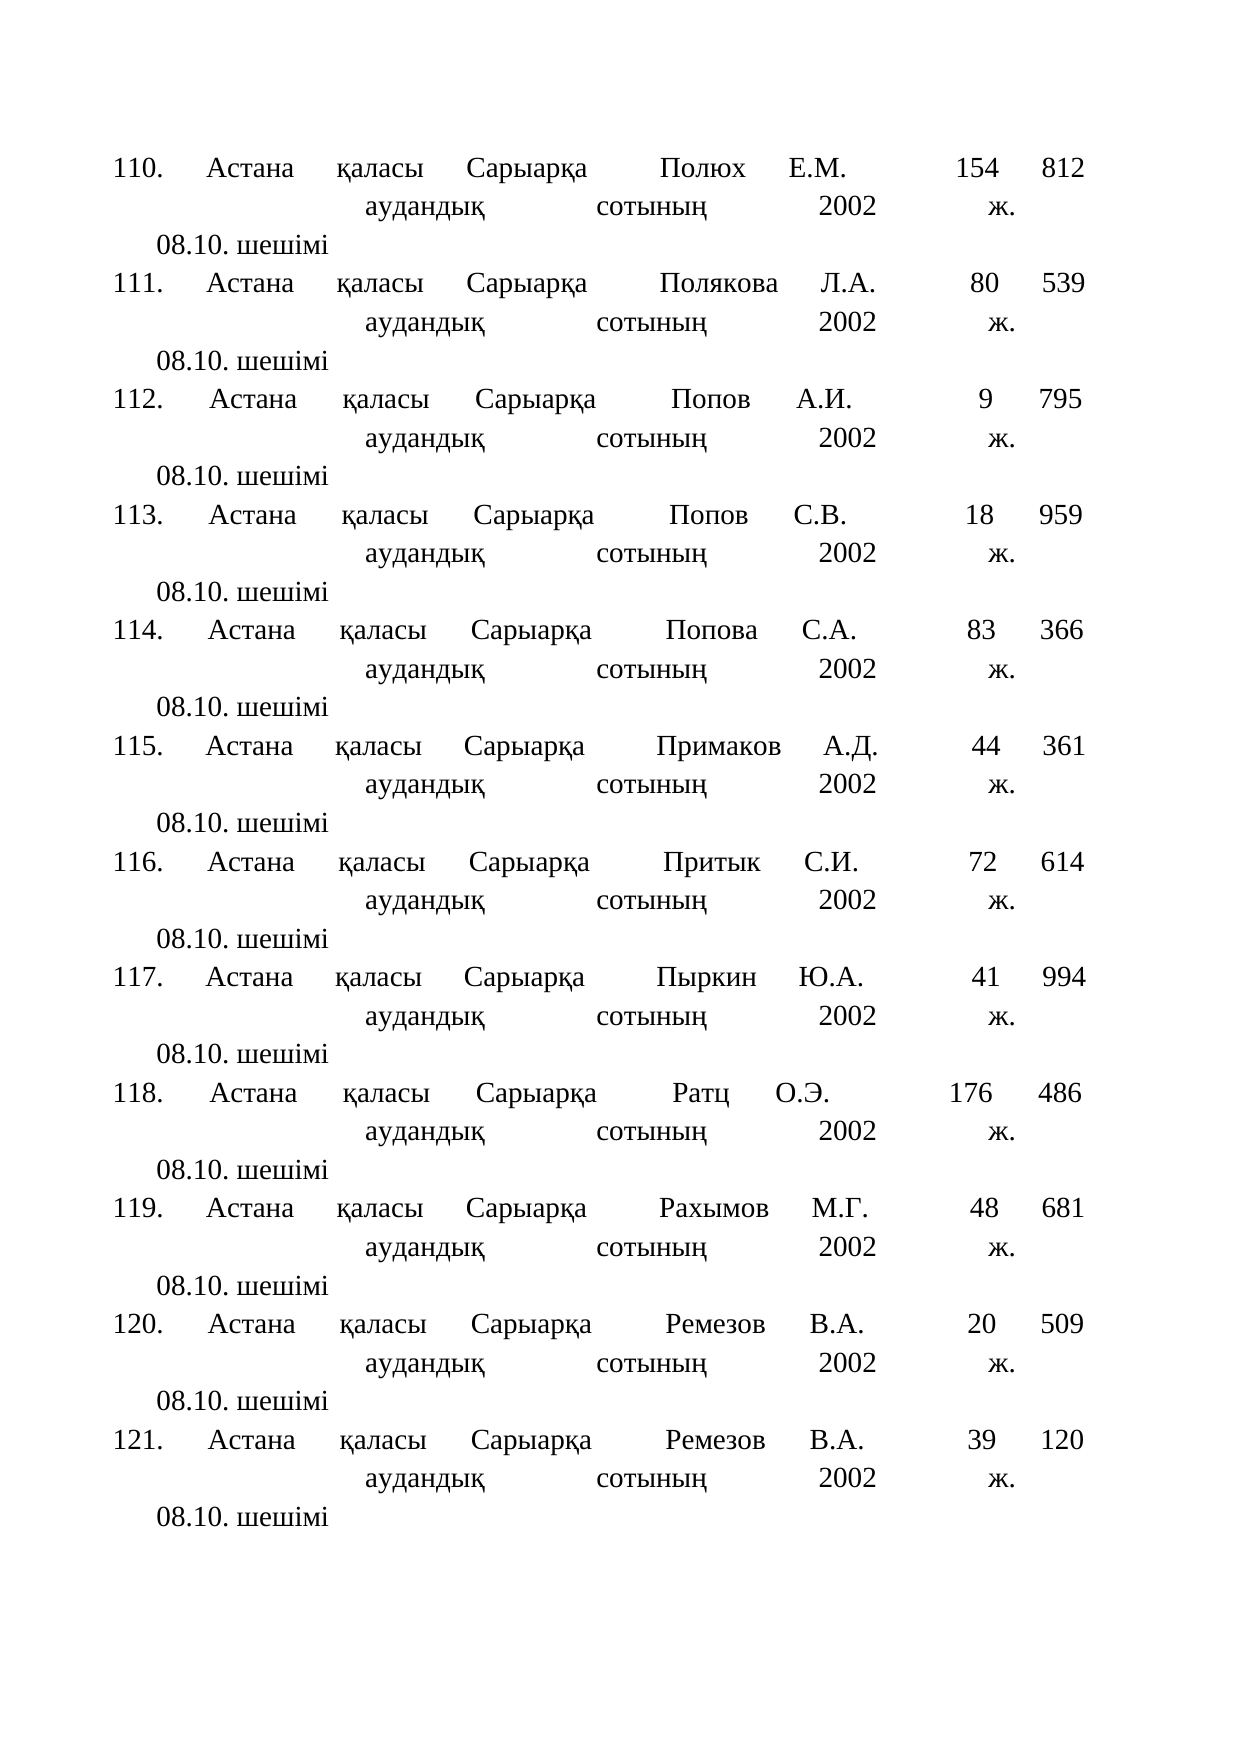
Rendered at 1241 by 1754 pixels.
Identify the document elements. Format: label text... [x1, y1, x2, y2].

text 111. Астана қаласы Сарыарқа Полякова Л.А. 80 539 аудандық сотының 2002 ж. 08.10. шешімі [112, 266, 1128, 376]
text 117. Астана қаласы Сарыарқа Пыркин Ю.А. 41 994 аудандық сотының 2002 ж. 08.10. шешімі [112, 959, 1128, 1070]
text 121. Астана қаласы Сарыарқа Ремезов В.А. 39 120 аудандық сотының 2002 ж. 08.10. шешімі [112, 1422, 1128, 1532]
text 118. Астана қаласы Сарыарқа Ратц О.Э. 176 486 аудандық сотының 2002 ж. 08.10. шешімі [112, 1075, 1128, 1186]
text 110. Астана қаласы Сарыарқа Полюх Е.М. 154 812 аудандық сотының 2002 ж. 08.10. шешімі [112, 150, 1128, 261]
text 116. Астана қаласы Сарыарқа Притык С.И. 72 614 аудандық сотының 2002 ж. 08.10. шешімі [112, 844, 1128, 954]
text 119. Астана қаласы Сарыарқа Рахымов М.Г. 48 681 аудандық сотының 2002 ж. 08.10. шешімі [112, 1191, 1128, 1301]
text 112. Астана қаласы Сарыарқа Попов А.И. 9 795 аудандық сотының 2002 ж. 08.10. шешімі [112, 381, 1128, 492]
text 115. Астана қаласы Сарыарқа Примаков А.Д. 44 361 аудандық сотының 2002 ж. 08.10. шешімі [112, 728, 1128, 839]
text 114. Астана қаласы Сарыарқа Попова С.А. 83 366 аудандық сотының 2002 ж. 08.10. шешімі [112, 612, 1128, 723]
text 120. Астана қаласы Сарыарқа Ремезов В.А. 20 509 аудандық сотының 2002 ж. 08.10. шешімі [112, 1306, 1128, 1417]
text 113. Астана қаласы Сарыарқа Попов С.В. 18 959 аудандық сотының 2002 ж. 08.10. шешімі [112, 497, 1128, 607]
